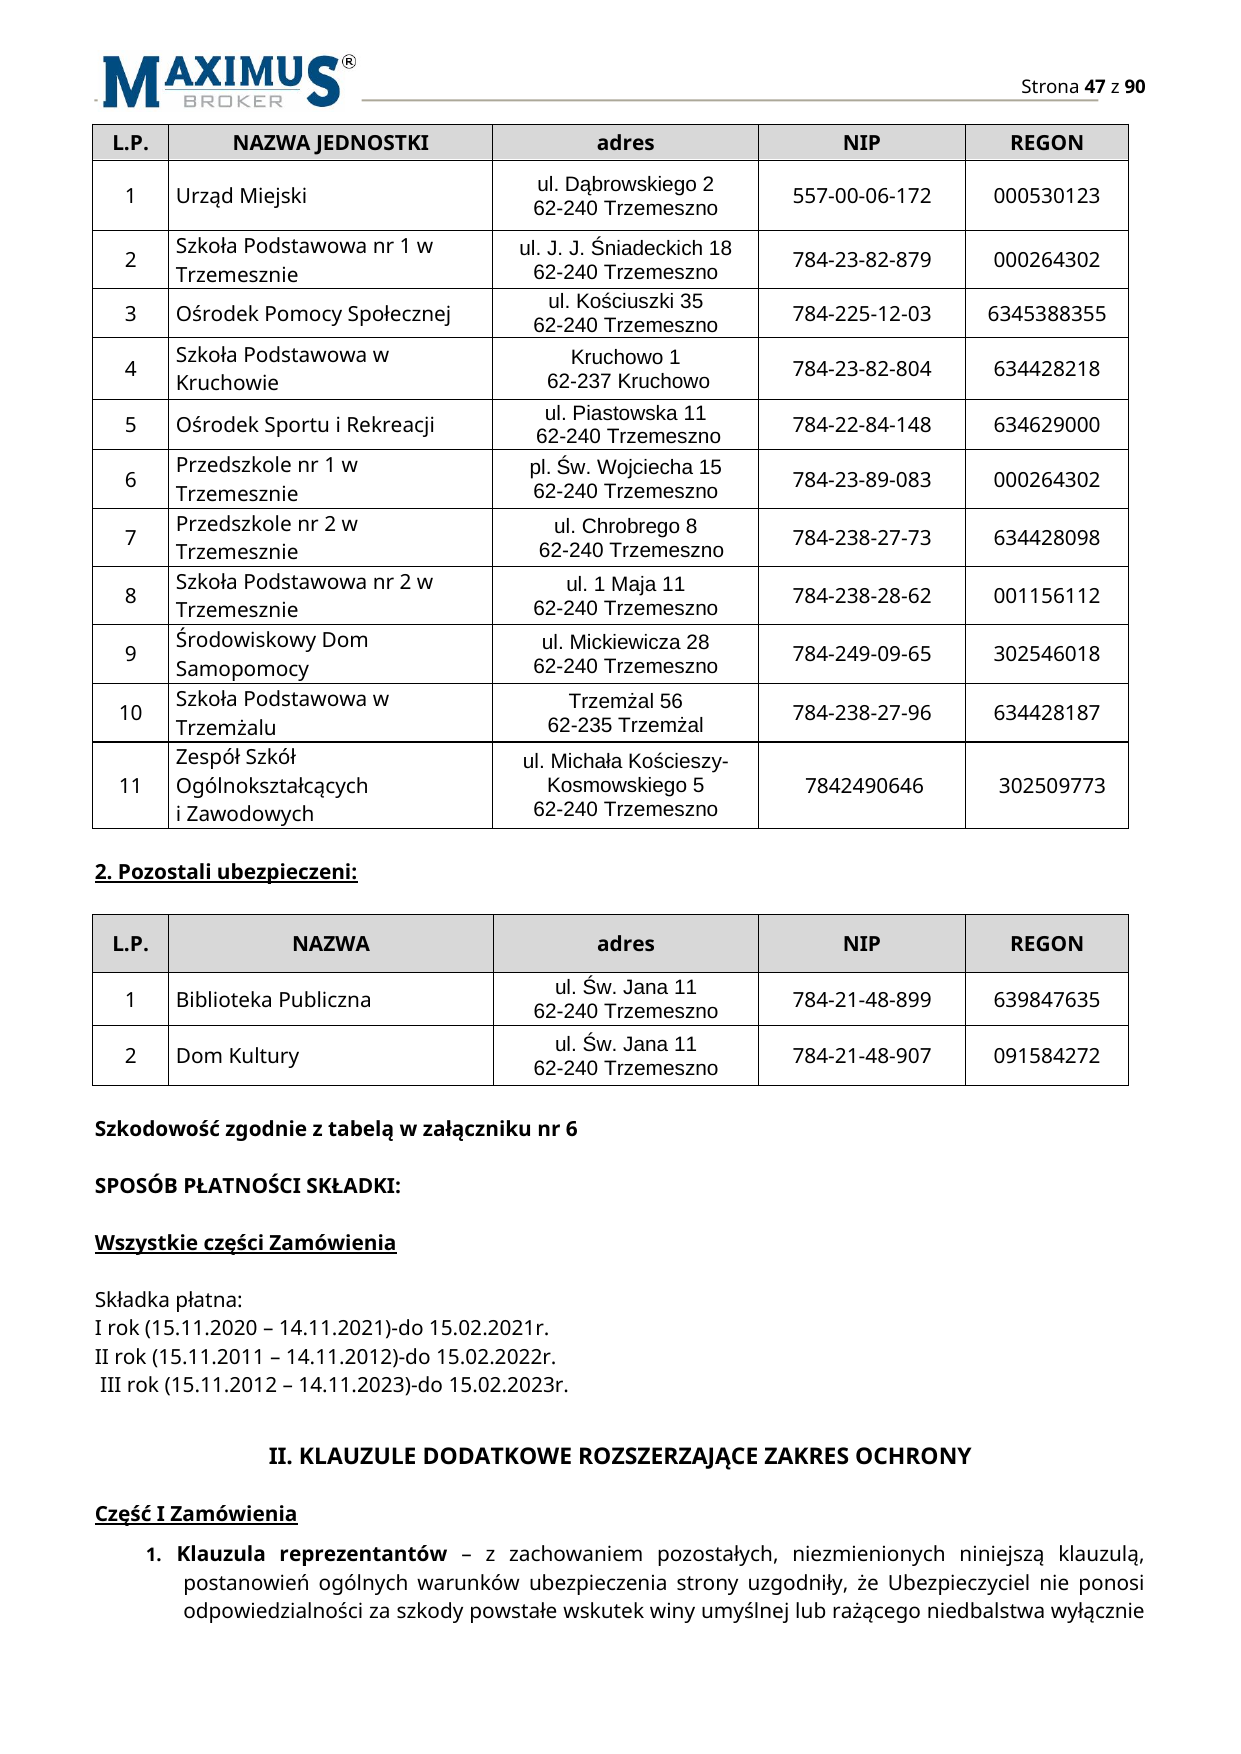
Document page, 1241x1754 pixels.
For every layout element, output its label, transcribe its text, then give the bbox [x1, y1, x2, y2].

table_cell Środowiskowy Dom Samopomocy [169, 625, 492, 683]
table_cell Urząd Miejski [169, 161, 492, 230]
table_cell 000264302 [966, 231, 1128, 288]
table_cell 3 [93, 289, 168, 337]
table_cell 9 [93, 625, 168, 683]
table_cell 000530123 [966, 161, 1128, 230]
table_cell 001156112 [966, 567, 1128, 624]
table_cell 634428098 [966, 509, 1128, 566]
table_cell 784-21-48-907 [759, 1026, 965, 1085]
table_header adres [494, 915, 758, 972]
text Składka płatna: [94, 1285, 1146, 1313]
table_cell Ośrodek Pomocy Społecznej [169, 289, 492, 337]
table_cell Trzemżal 56 62-235 Trzemżal [493, 684, 758, 741]
text 2. Pozostali ubezpieczeni: [94, 857, 1146, 886]
text II rok (15.11.2011 – 14.11.2012)-do 15.02.2022r. [94, 1342, 1146, 1370]
table_cell Szkoła Podstawowa w Trzemżalu [169, 684, 492, 741]
table_cell [966, 743, 1128, 828]
table_cell ul. Piastowska 11 62-240 Trzemeszno [493, 400, 758, 449]
table_cell 2 [93, 1026, 168, 1085]
text Część I Zamówienia [94, 1499, 1146, 1528]
table_cell pl. Św. Wojciecha 15 62-240 Trzemeszno [493, 450, 758, 508]
text SPOSÓB PŁATNOŚCI SKŁADKI: [94, 1171, 1146, 1200]
table_cell 784-23-89-083 [759, 450, 965, 508]
table_cell 784-22-84-148 [759, 400, 965, 449]
table_cell 4 [93, 338, 168, 398]
table_cell 634629000 [966, 400, 1128, 449]
table_cell Szkoła Podstawowa nr 2 w Trzemesznie [169, 567, 492, 624]
table_cell Szkoła Podstawowa nr 1 w Trzemesznie [169, 231, 492, 288]
text Wszystkie części Zamówienia [94, 1228, 1146, 1257]
table_cell 10 [93, 684, 168, 741]
table_cell 091584272 [966, 1026, 1128, 1085]
table_cell [759, 743, 965, 828]
table_cell 302546018 [966, 625, 1128, 683]
table_cell Szkoła Podstawowa w Kruchowie [169, 338, 492, 398]
table_cell 000264302 [966, 450, 1128, 508]
table_header L.P. [93, 125, 168, 159]
table_cell ul. Św. Jana 11 62-240 Trzemeszno [494, 973, 758, 1025]
table_cell Przedszkole nr 1 w Trzemesznie [169, 450, 492, 508]
table_cell 6345388355 [966, 289, 1128, 337]
table_cell ul. Dąbrowskiego 2 62-240 Trzemeszno [493, 161, 758, 230]
table_header REGON [966, 125, 1128, 159]
table_cell 5 [93, 400, 168, 449]
table_cell 784-249-09-65 [759, 625, 965, 683]
table_cell 557-00-06-172 [759, 161, 965, 230]
table_cell 1 [93, 161, 168, 230]
table_cell ul. J. J. Śniadeckich 18 62-240 Trzemeszno [493, 231, 758, 288]
table_cell 8 [93, 567, 168, 624]
table_header REGON [966, 915, 1128, 972]
table_cell Zespół Szkół Ogólnokształcących i Zawodowych [169, 743, 492, 828]
table_header NIP [759, 915, 965, 972]
text Szkodowość zgodnie z tabelą w załączniku nr 6 [94, 1114, 1146, 1143]
table_cell 634428218 [966, 338, 1128, 398]
table_cell ul. Mickiewicza 28 62-240 Trzemeszno [493, 625, 758, 683]
table_cell Kruchowo 1 62-237 Kruchowo [493, 338, 758, 398]
table_header adres [493, 125, 758, 159]
table_cell 11 [93, 743, 168, 828]
table_header NIP [759, 125, 965, 159]
table_cell ul. Kościuszki 35 62-240 Trzemeszno [493, 289, 758, 337]
text III rok (15.11.2012 – 14.11.2023)-do 15.02.2023r. [94, 1370, 1146, 1399]
table_header NAZWA [169, 915, 493, 972]
table_cell ul. Chrobrego 8 62-240 Trzemeszno [493, 509, 758, 566]
table_cell 784-21-48-899 [759, 973, 965, 1025]
table_cell Ośrodek Sportu i Rekreacji [169, 400, 492, 449]
table_cell ul. Św. Jana 11 62-240 Trzemeszno [494, 1026, 758, 1085]
table_cell 7 [93, 509, 168, 566]
picture [97, 50, 362, 112]
table_cell 784-225-12-03 [759, 289, 965, 337]
table_cell ul. 1 Maja 11 62-240 Trzemeszno [493, 567, 758, 624]
table_cell Biblioteka Publiczna [169, 973, 493, 1025]
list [146, 1539, 1146, 1625]
table_cell 6 [93, 450, 168, 508]
table_cell Przedszkole nr 2 w Trzemesznie [169, 509, 492, 566]
table_cell 784-238-27-96 [759, 684, 965, 741]
table_cell 784-238-27-73 [759, 509, 965, 566]
subtitle II. KLAUZULE DODATKOWE ROZSZERZAJĄCE ZAKRES OCHRONY [94, 1440, 1146, 1471]
text I rok (15.11.2020 – 14.11.2021)-do 15.02.2021r. [94, 1313, 1146, 1342]
table_header NAZWA JEDNOSTKI [169, 125, 492, 159]
table_cell 784-23-82-879 [759, 231, 965, 288]
table_cell 2 [93, 231, 168, 288]
table_cell 639847635 [966, 973, 1128, 1025]
table_cell 1 [93, 973, 168, 1025]
table_cell ul. Michała Kościeszy-Kosmowskiego 5 62-240 Trzemeszno [493, 743, 758, 828]
table_cell 784-238-28-62 [759, 567, 965, 624]
table_cell 784-23-82-804 [759, 338, 965, 398]
table_cell Dom Kultury [169, 1026, 493, 1085]
table_header L.P. [93, 915, 168, 972]
table_cell 634428187 [966, 684, 1128, 741]
